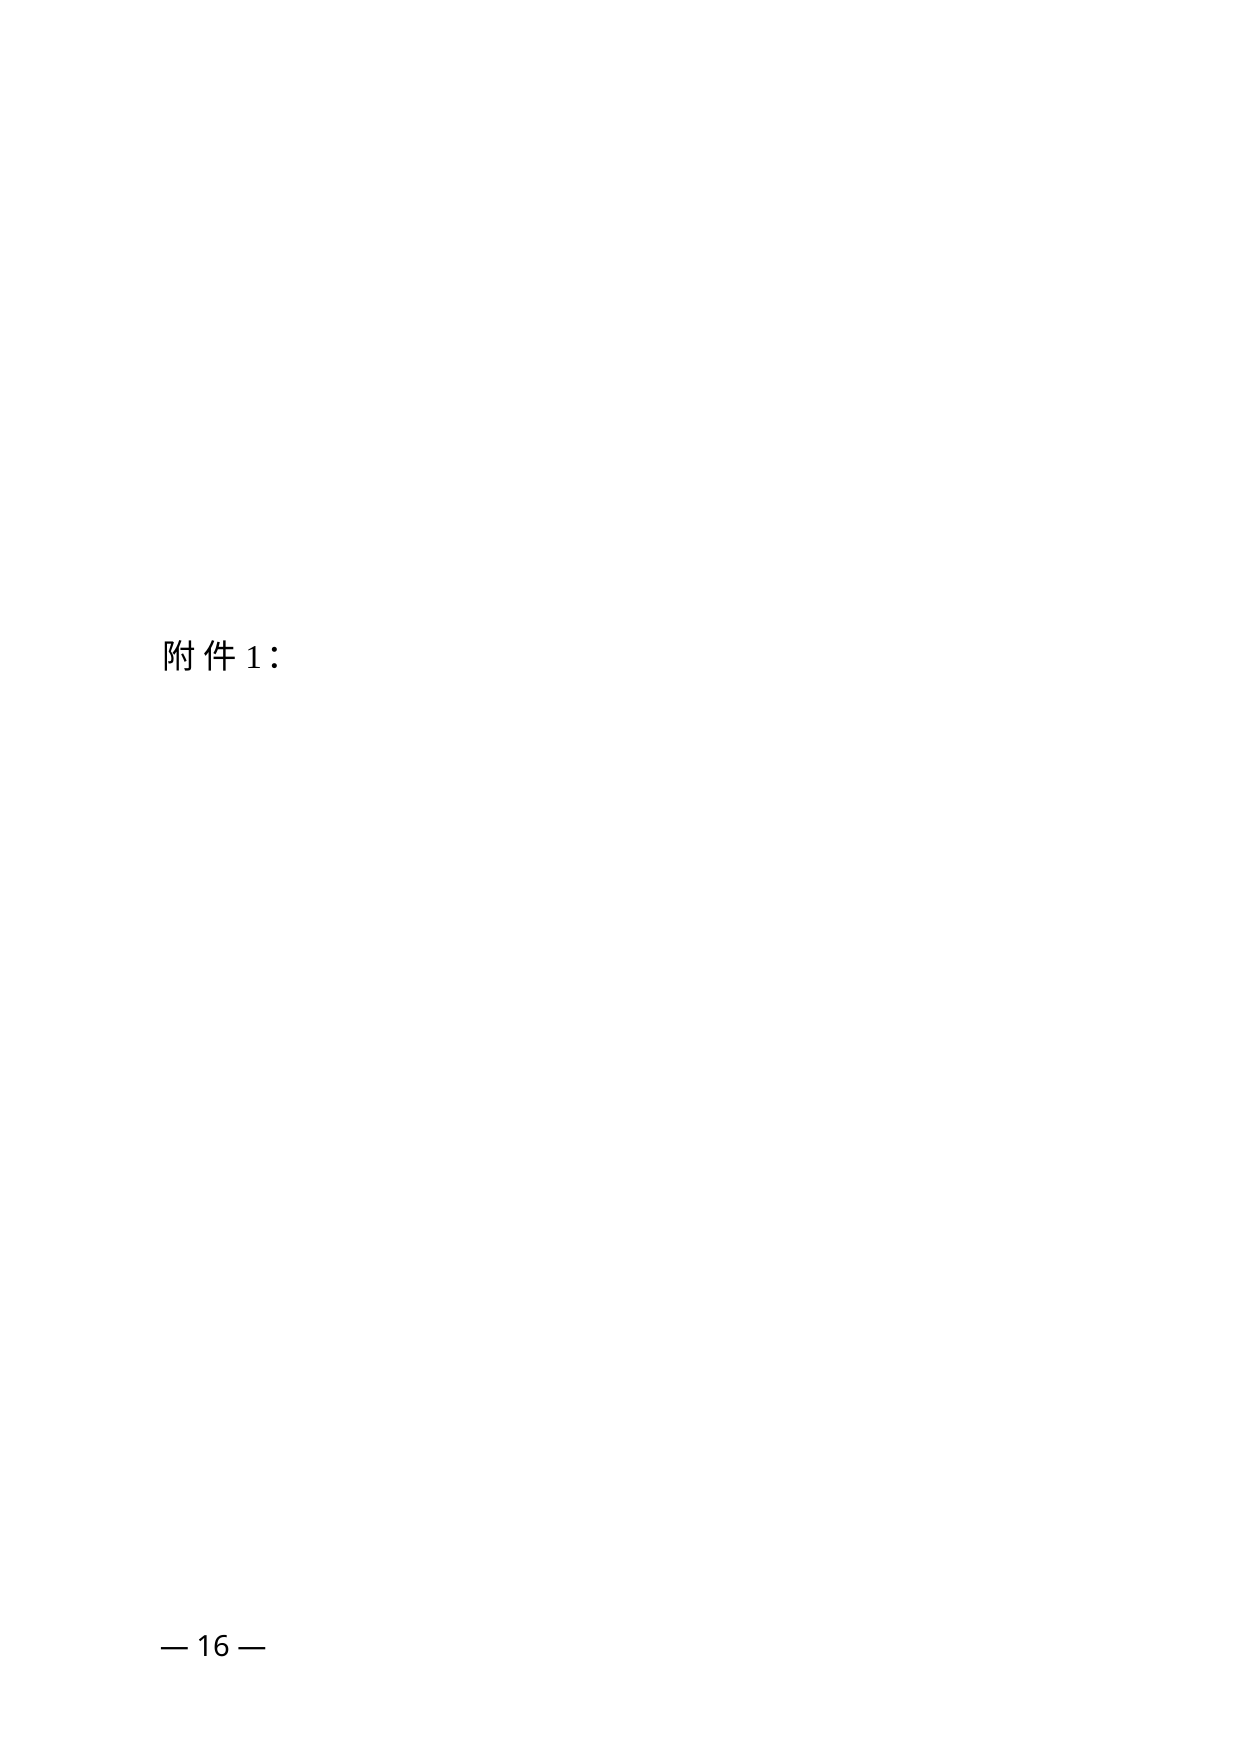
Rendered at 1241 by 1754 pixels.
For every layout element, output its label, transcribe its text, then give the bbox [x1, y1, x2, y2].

text 附件1： [162, 623, 1078, 686]
